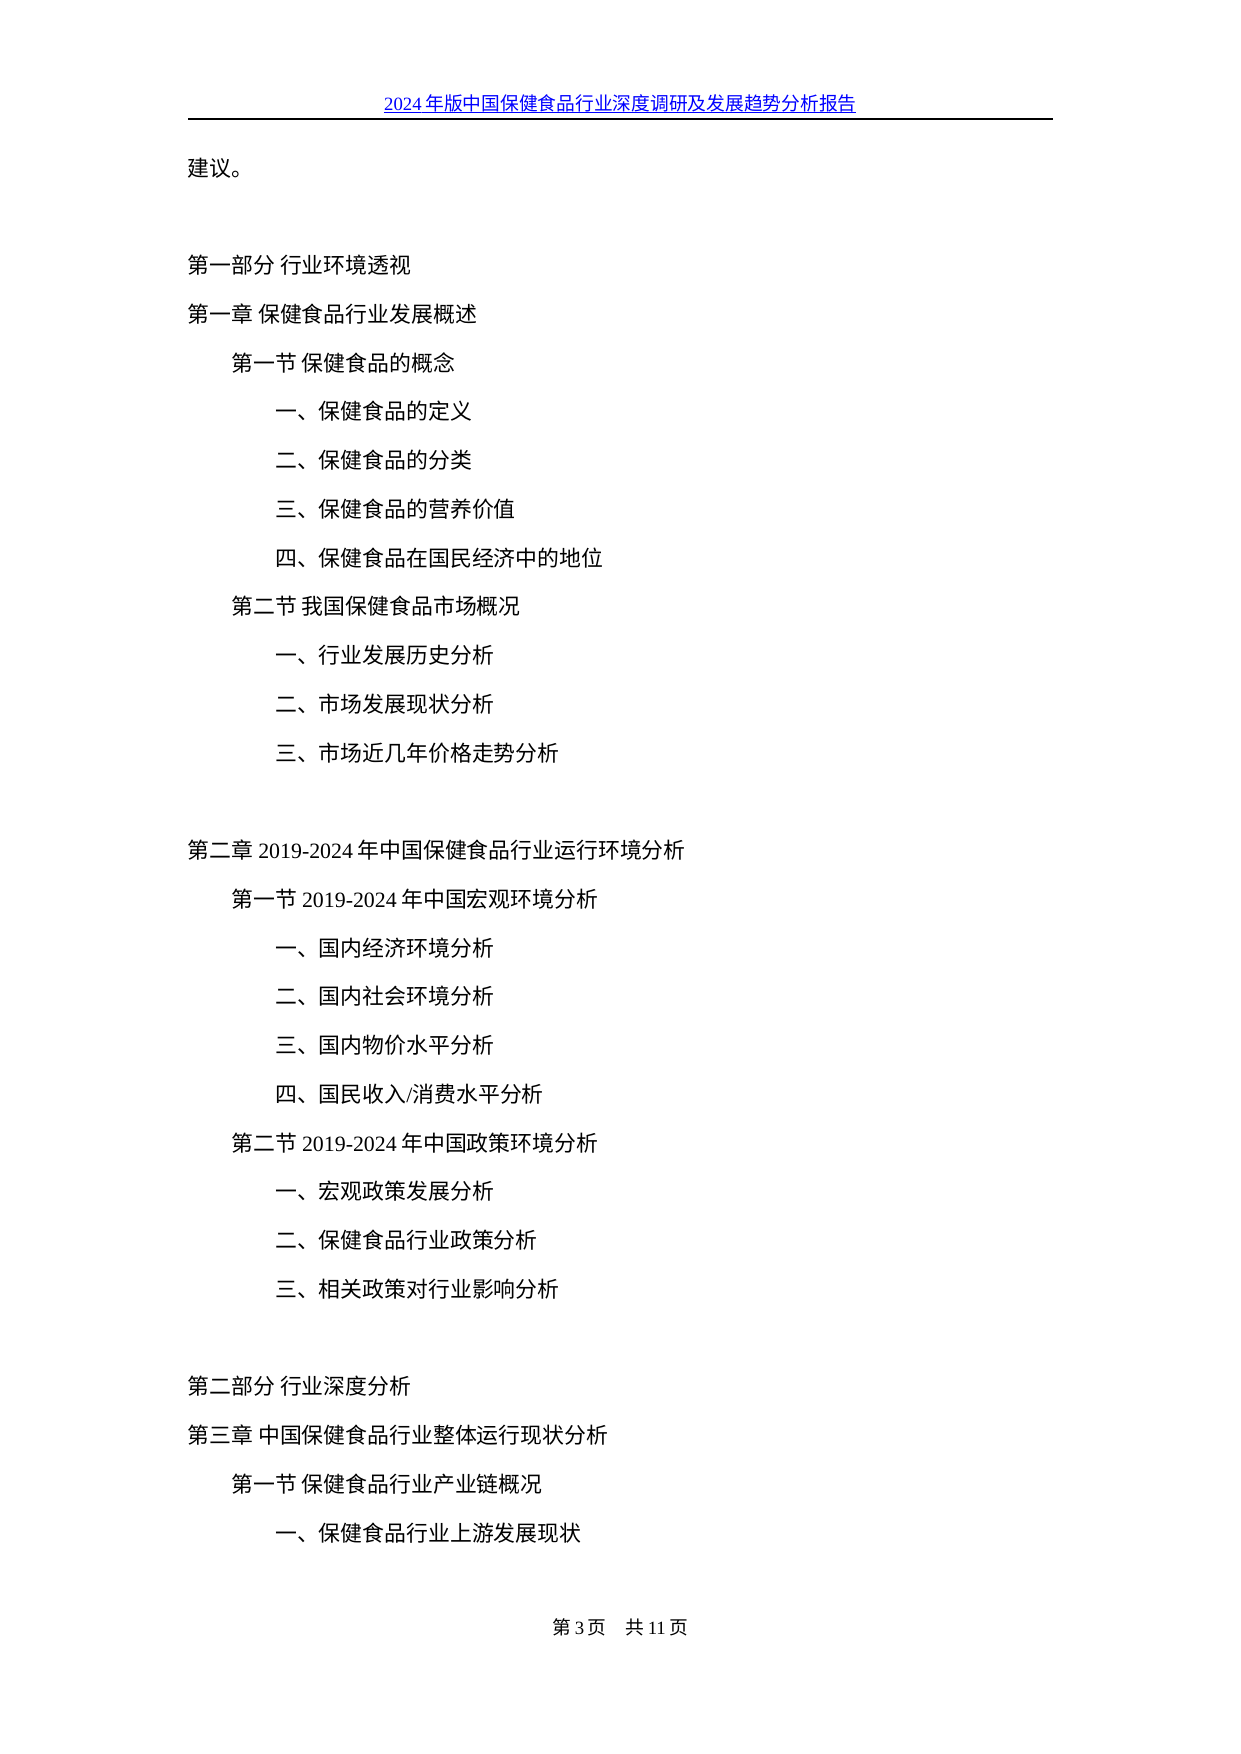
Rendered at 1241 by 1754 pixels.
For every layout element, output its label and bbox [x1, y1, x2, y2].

text [187, 150, 1053, 1548]
